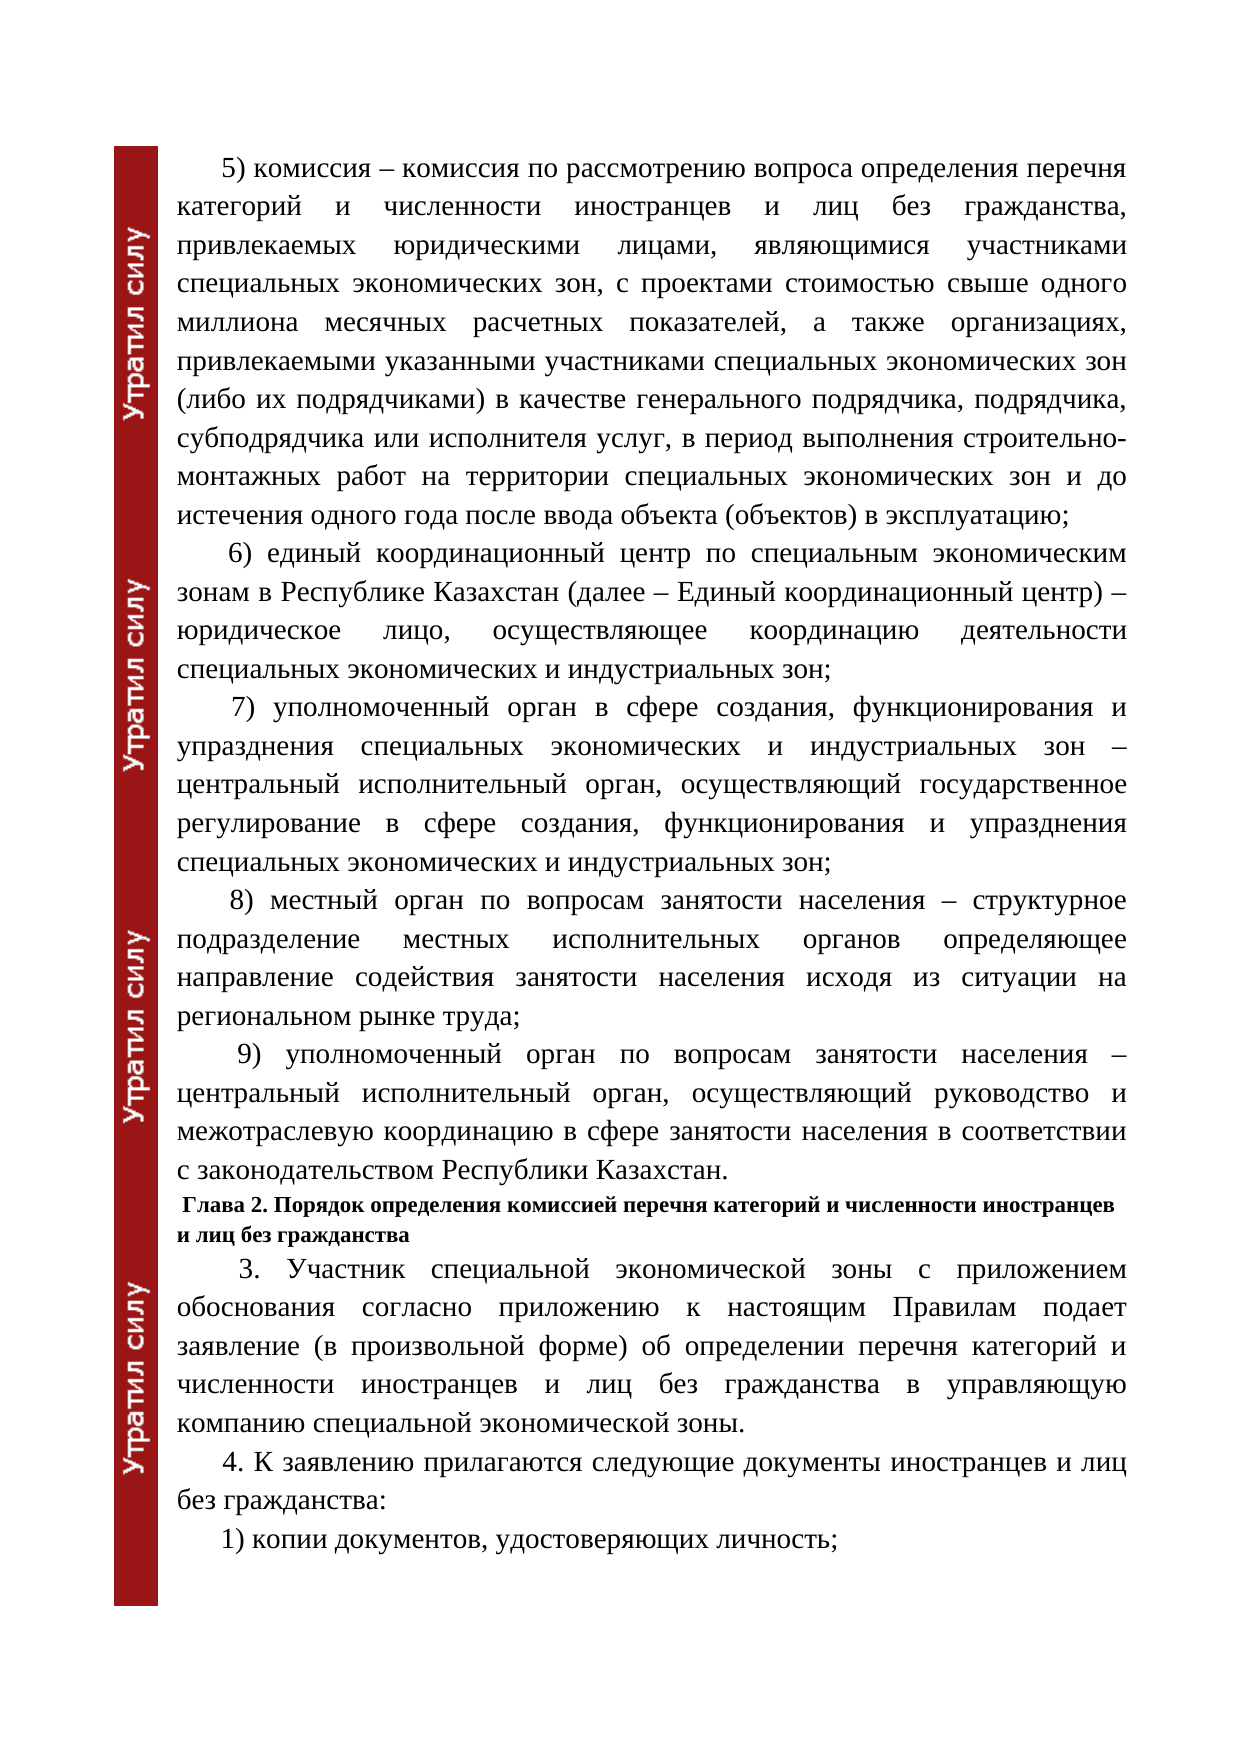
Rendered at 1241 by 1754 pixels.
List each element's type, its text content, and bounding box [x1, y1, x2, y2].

text 4. К заявлению прилагаются следующие документы иностранцев и лиц без гражданства: [112, 1444, 1128, 1516]
text 9) уполномоченный орган по вопросам занятости населения – центральный исполнительный орган, осуществляющий руководство и межотраслевую координацию в сфере занятости населения в соответствии с законодательством Республики Казахстан. [112, 1036, 1128, 1186]
picture [114, 1031, 158, 1036]
picture [114, 146, 158, 150]
text Глава 2. Порядок определения комиссией перечня категорий и численности иностранцев и лиц без гражданства [112, 1191, 1128, 1247]
text 5) комиссия – комиссия по рассмотрению вопроса определения перечня категорий и численности иностранцев и лиц без гражданства, привлекаемых юридическими лицами, являющимися участниками специальных экономических зон, с проектами стоимостью свыше одного миллиона месячных расчетных показателей, а также организациях, привлекаемыми указанными участниками специальных экономических зон (либо их подрядчиками) в качестве генерального подрядчика, подрядчика, субподрядчика или исполнителя услуг, в период выполнения строительно-монтажных работ на территории специальных экономических зон и до истечения одного года после ввода объекта (объектов) в эксплуатацию; [112, 150, 1128, 530]
text 7) уполномоченный орган в сфере создания, функционирования и упразднения специальных экономических и индустриальных зон – центральный исполнительный орган, осуществляющий государственное регулирование в сфере создания, функционирования и упразднения специальных экономических и индустриальных зон; [112, 689, 1128, 877]
picture [114, 1554, 158, 1606]
picture [114, 1247, 158, 1251]
picture [114, 1439, 158, 1444]
text 6) единый координационный центр по специальным экономическим зонам в Республике Казахстан (далее – Единый координационный центр) – юридическое лицо, осуществляющее координацию деятельности специальных экономических и индустриальных зон; [112, 535, 1128, 684]
text 8) местный орган по вопросам занятости населения – структурное подразделение местных исполнительных органов определяющее направление содействия занятости населения исходя из ситуации на региональном рынке труда; [112, 882, 1128, 1031]
picture [114, 530, 158, 535]
picture [114, 1186, 158, 1191]
picture [114, 877, 158, 882]
text 3. Участник специальной экономической зоны с приложением обоснования согласно приложению к настоящим Правилам подает заявление (в произвольной форме) об определении перечня категорий и численности иностранцев и лиц без гражданства в управляющую компанию специальной экономической зоны. [112, 1251, 1128, 1439]
picture [114, 684, 158, 689]
picture [114, 1516, 158, 1521]
text 1) копии документов, удостоверяющих личность; [112, 1521, 1128, 1554]
